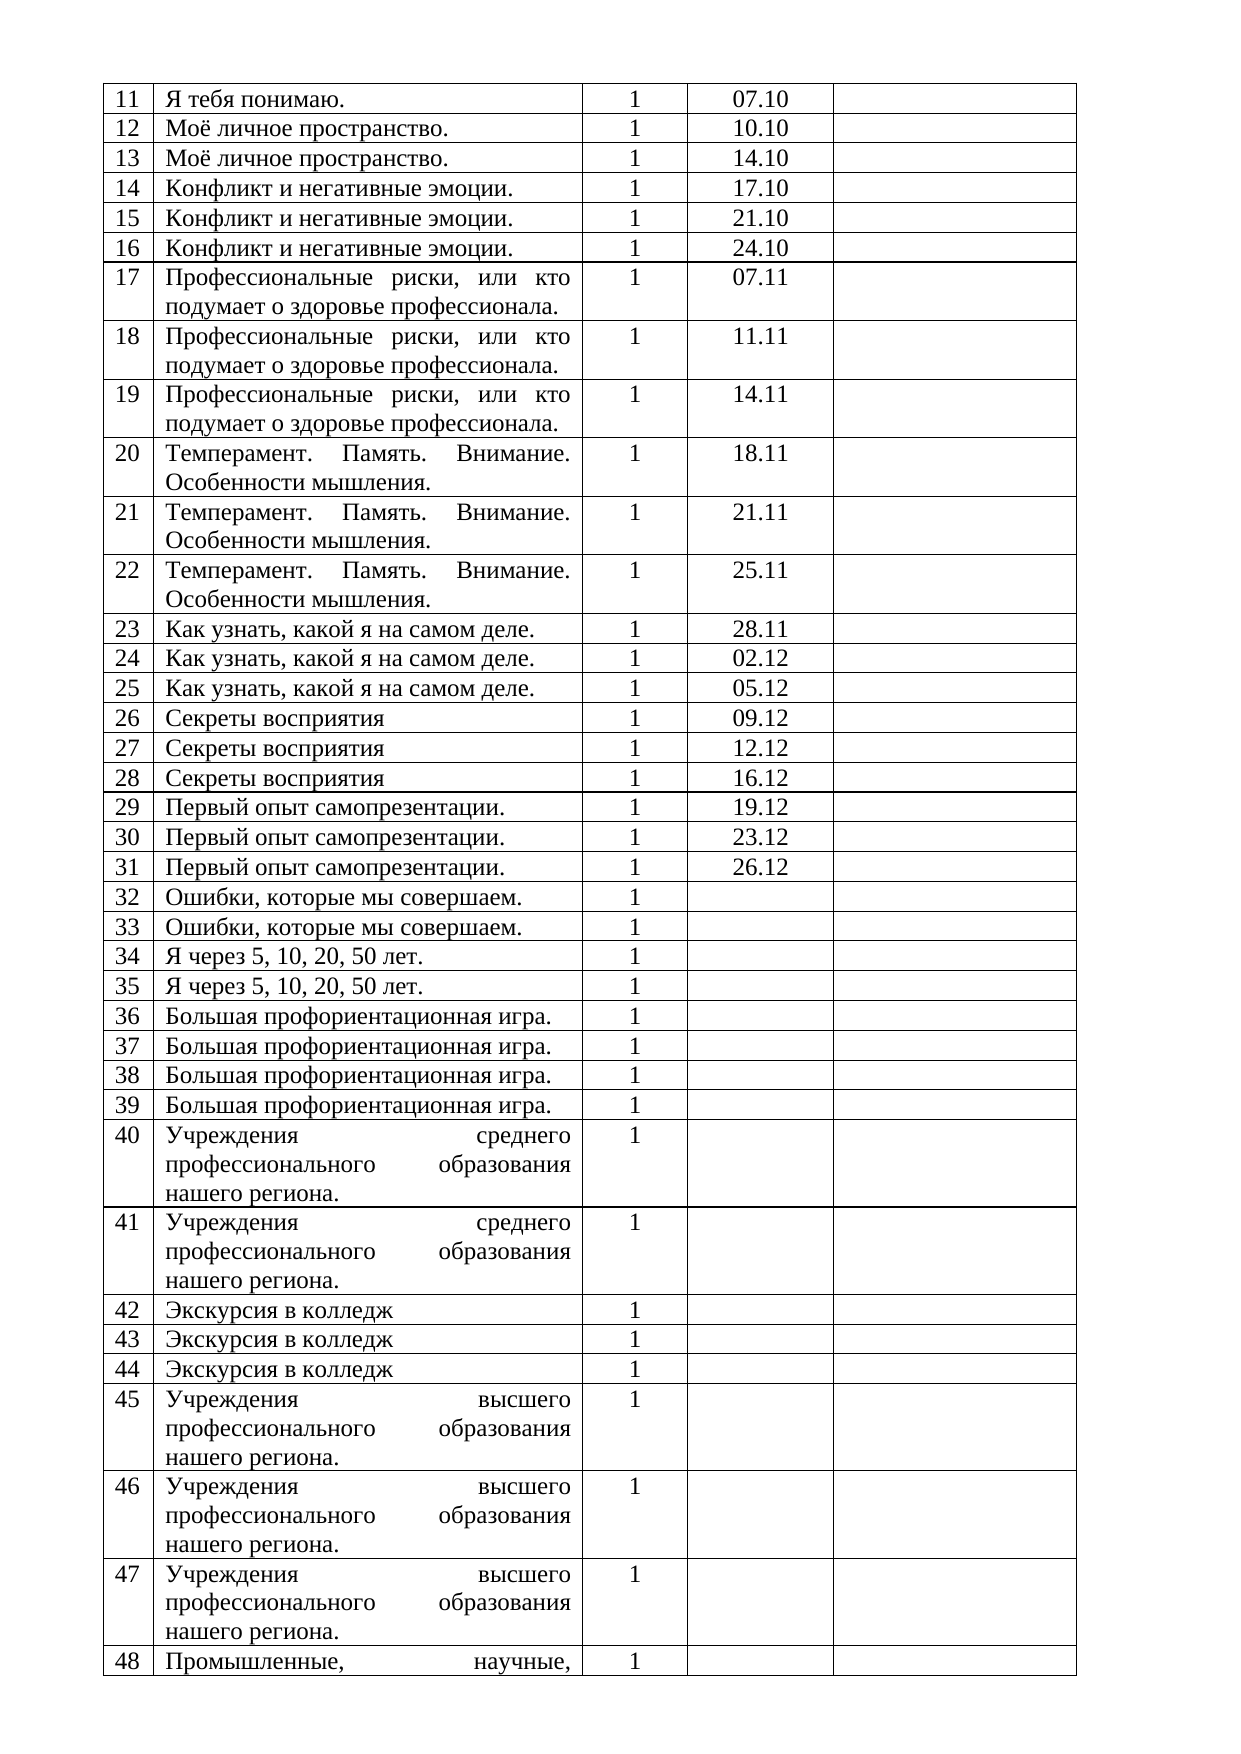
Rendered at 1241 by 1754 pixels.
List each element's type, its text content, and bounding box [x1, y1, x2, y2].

table_cell Темперамент. Память. Внимание. Особенности мышления. [154, 497, 582, 554]
table_cell Ошибки, которые мы совершаем. [154, 882, 582, 911]
table_cell Темперамент. Память. Внимание. Особенности мышления. [154, 438, 582, 496]
table_cell 12.12 [688, 733, 833, 762]
table_cell 44 [104, 1354, 153, 1383]
table_cell 1 [583, 733, 687, 762]
table_cell 1 [583, 1001, 687, 1030]
table_cell [688, 1031, 833, 1059]
table_cell 1 [583, 673, 687, 702]
table_cell 30 [104, 822, 153, 851]
table_cell 1 [583, 1354, 687, 1383]
table_cell 11.11 [688, 321, 833, 378]
table_cell 45 [104, 1384, 153, 1470]
table_cell 09.12 [688, 703, 833, 732]
table_cell 27 [104, 733, 153, 762]
table_cell 11 [104, 84, 153, 112]
table_cell [834, 1090, 1076, 1119]
table_cell 1 [583, 1471, 687, 1558]
table_cell [688, 1090, 833, 1119]
table_cell [834, 1120, 1076, 1206]
table_cell 21 [104, 497, 153, 554]
table_cell 20 [104, 438, 153, 496]
table_cell [688, 1354, 833, 1383]
table_cell [834, 1325, 1076, 1353]
table_cell [834, 1384, 1076, 1470]
table_cell [834, 203, 1076, 232]
table_cell 1 [583, 912, 687, 940]
table_cell [834, 763, 1076, 791]
table_cell 1 [583, 793, 687, 821]
table_cell 1 [583, 1031, 687, 1059]
table_cell 1 [583, 1325, 687, 1353]
table_cell Я тебя понимаю. [154, 84, 582, 112]
table_cell Темперамент. Память. Внимание. Особенности мышления. [154, 555, 582, 613]
table_cell 1 [583, 1559, 687, 1645]
table_cell [834, 143, 1076, 172]
table_cell [834, 438, 1076, 496]
table_cell Профессиональные риски, или кто подумает о здоровье профессионала. [154, 263, 582, 320]
table_cell 18.11 [688, 438, 833, 496]
table_cell Секреты восприятия [154, 763, 582, 791]
table_cell 1 [583, 1646, 687, 1675]
table_cell Конфликт и негативные эмоции. [154, 173, 582, 202]
table_cell 28 [104, 763, 153, 791]
table_cell 1 [583, 614, 687, 642]
table_cell [834, 852, 1076, 881]
table_cell 13 [104, 143, 153, 172]
table_cell 19 [104, 380, 153, 437]
table_cell 38 [104, 1061, 153, 1089]
table_cell 1 [583, 173, 687, 202]
table_cell Экскурсия в колледж [154, 1325, 582, 1353]
table_cell 40 [104, 1120, 153, 1206]
table_cell 1 [583, 941, 687, 970]
table_cell Первый опыт самопрезентации. [154, 852, 582, 881]
table_cell [834, 793, 1076, 821]
table_cell [688, 1325, 833, 1353]
table_cell 1 [583, 143, 687, 172]
table_cell [834, 912, 1076, 940]
table_cell 02.12 [688, 644, 833, 672]
table_cell 33 [104, 912, 153, 940]
table_cell [688, 971, 833, 1000]
table_cell 1 [583, 1061, 687, 1089]
table_cell 28.11 [688, 614, 833, 642]
table_cell [834, 703, 1076, 732]
table_cell 16 [104, 233, 153, 261]
table_cell 29 [104, 793, 153, 821]
table_cell [834, 1646, 1076, 1675]
table_cell [834, 614, 1076, 642]
table_cell Профессиональные риски, или кто подумает о здоровье профессионала. [154, 380, 582, 437]
table_cell Моё личное пространство. [154, 143, 582, 172]
table_cell [688, 1061, 833, 1089]
table_cell [834, 114, 1076, 142]
table_cell [834, 733, 1076, 762]
table_cell 48 [104, 1646, 153, 1675]
table_cell Учреждения высшего профессионального образования нашего региона. [154, 1559, 582, 1645]
table_cell Учреждения высшего профессионального образования нашего региона. [154, 1384, 582, 1470]
table_cell 12 [104, 114, 153, 142]
table_cell [834, 1061, 1076, 1089]
table_cell Конфликт и негативные эмоции. [154, 203, 582, 232]
table_cell [688, 1001, 833, 1030]
table_cell [688, 1646, 833, 1675]
table_cell 19.12 [688, 793, 833, 821]
table_cell [688, 1120, 833, 1206]
table_cell [834, 497, 1076, 554]
table_cell Моё личное пространство. [154, 114, 582, 142]
table_cell Профессиональные риски, или кто подумает о здоровье профессионала. [154, 321, 582, 378]
table_cell Первый опыт самопрезентации. [154, 822, 582, 851]
table_cell 24.10 [688, 233, 833, 261]
table_cell Конфликт и негативные эмоции. [154, 233, 582, 261]
table_cell 1 [583, 1208, 687, 1294]
table_cell 1 [583, 971, 687, 1000]
table_cell 1 [583, 555, 687, 613]
table_cell 37 [104, 1031, 153, 1059]
table_cell 25 [104, 673, 153, 702]
table_cell Экскурсия в колледж [154, 1354, 582, 1383]
table_cell 14 [104, 173, 153, 202]
table_cell [834, 1354, 1076, 1383]
table_cell [834, 882, 1076, 911]
table_cell 1 [583, 1120, 687, 1206]
table_cell 31 [104, 852, 153, 881]
table_cell 21.10 [688, 203, 833, 232]
table_cell 1 [583, 84, 687, 112]
table_cell [834, 644, 1076, 672]
table_cell 18 [104, 321, 153, 378]
table_cell 41 [104, 1208, 153, 1294]
table_cell 16.12 [688, 763, 833, 791]
table_cell 1 [583, 822, 687, 851]
table_cell [834, 321, 1076, 378]
table_cell 32 [104, 882, 153, 911]
table_cell 17 [104, 263, 153, 320]
table_cell [834, 380, 1076, 437]
table_cell 17.10 [688, 173, 833, 202]
table_cell Учреждения высшего профессионального образования нашего региона. [154, 1471, 582, 1558]
table_cell 05.12 [688, 673, 833, 702]
table_cell 26 [104, 703, 153, 732]
table_cell 1 [583, 1090, 687, 1119]
table_cell 1 [583, 114, 687, 142]
table_cell 1 [583, 438, 687, 496]
table_cell [834, 84, 1076, 112]
table_cell 07.10 [688, 84, 833, 112]
table_cell [834, 1208, 1076, 1294]
table_cell [834, 822, 1076, 851]
table_cell [834, 233, 1076, 261]
table_cell [688, 1295, 833, 1323]
table_cell 07.11 [688, 263, 833, 320]
table_cell [834, 1031, 1076, 1059]
table_cell Секреты восприятия [154, 733, 582, 762]
table_cell [688, 882, 833, 911]
table_cell 1 [583, 321, 687, 378]
table_cell 24 [104, 644, 153, 672]
table_cell 23 [104, 614, 153, 642]
table_cell 23.12 [688, 822, 833, 851]
table_cell 36 [104, 1001, 153, 1030]
table_cell 1 [583, 263, 687, 320]
table_cell [688, 941, 833, 970]
table_cell [834, 971, 1076, 1000]
table_cell Секреты восприятия [154, 703, 582, 732]
table_cell [688, 1208, 833, 1294]
table_cell 1 [583, 852, 687, 881]
table_cell 42 [104, 1295, 153, 1323]
table_cell [834, 1001, 1076, 1030]
table_cell 10.10 [688, 114, 833, 142]
table_cell Большая профориентационная игра. [154, 1031, 582, 1059]
table_cell [688, 1384, 833, 1470]
table_cell [834, 941, 1076, 970]
table_cell [834, 1471, 1076, 1558]
table_cell Ошибки, которые мы совершаем. [154, 912, 582, 940]
table_cell 47 [104, 1559, 153, 1645]
table_cell [688, 912, 833, 940]
table_cell 14.11 [688, 380, 833, 437]
table_cell 1 [583, 1384, 687, 1470]
table_cell Экскурсия в колледж [154, 1295, 582, 1323]
table_cell 1 [583, 882, 687, 911]
table_cell 39 [104, 1090, 153, 1119]
table_cell Учреждения среднего профессионального образования нашего региона. [154, 1208, 582, 1294]
table_cell 25.11 [688, 555, 833, 613]
table_cell [834, 673, 1076, 702]
table_cell 35 [104, 971, 153, 1000]
table_cell [834, 173, 1076, 202]
table_cell Я через 5, 10, 20, 50 лет. [154, 971, 582, 1000]
table_cell [688, 1559, 833, 1645]
table_cell 1 [583, 233, 687, 261]
table_cell Большая профориентационная игра. [154, 1001, 582, 1030]
table_cell 14.10 [688, 143, 833, 172]
table_cell [834, 263, 1076, 320]
table_cell 1 [583, 703, 687, 732]
table_cell Первый опыт самопрезентации. [154, 793, 582, 821]
table_cell 26.12 [688, 852, 833, 881]
table_cell 1 [583, 644, 687, 672]
table_cell Как узнать, какой я на самом деле. [154, 614, 582, 642]
table_cell 1 [583, 497, 687, 554]
table_cell 1 [583, 380, 687, 437]
table_cell [834, 555, 1076, 613]
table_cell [154, 1646, 582, 1675]
table_cell Большая профориентационная игра. [154, 1061, 582, 1089]
table_cell Как узнать, какой я на самом деле. [154, 673, 582, 702]
table_cell 15 [104, 203, 153, 232]
table_cell Как узнать, какой я на самом деле. [154, 644, 582, 672]
table_cell [834, 1559, 1076, 1645]
table_cell 1 [583, 203, 687, 232]
table_cell Большая профориентационная игра. [154, 1090, 582, 1119]
table_cell Учреждения среднего профессионального образования нашего региона. [154, 1120, 582, 1206]
table_cell 22 [104, 555, 153, 613]
table_cell 34 [104, 941, 153, 970]
table_cell 46 [104, 1471, 153, 1558]
table_cell [688, 1471, 833, 1558]
table_cell Я через 5, 10, 20, 50 лет. [154, 941, 582, 970]
table_cell 21.11 [688, 497, 833, 554]
table_cell 43 [104, 1325, 153, 1353]
table_cell 1 [583, 1295, 687, 1323]
table_cell 1 [583, 763, 687, 791]
table_cell [834, 1295, 1076, 1323]
